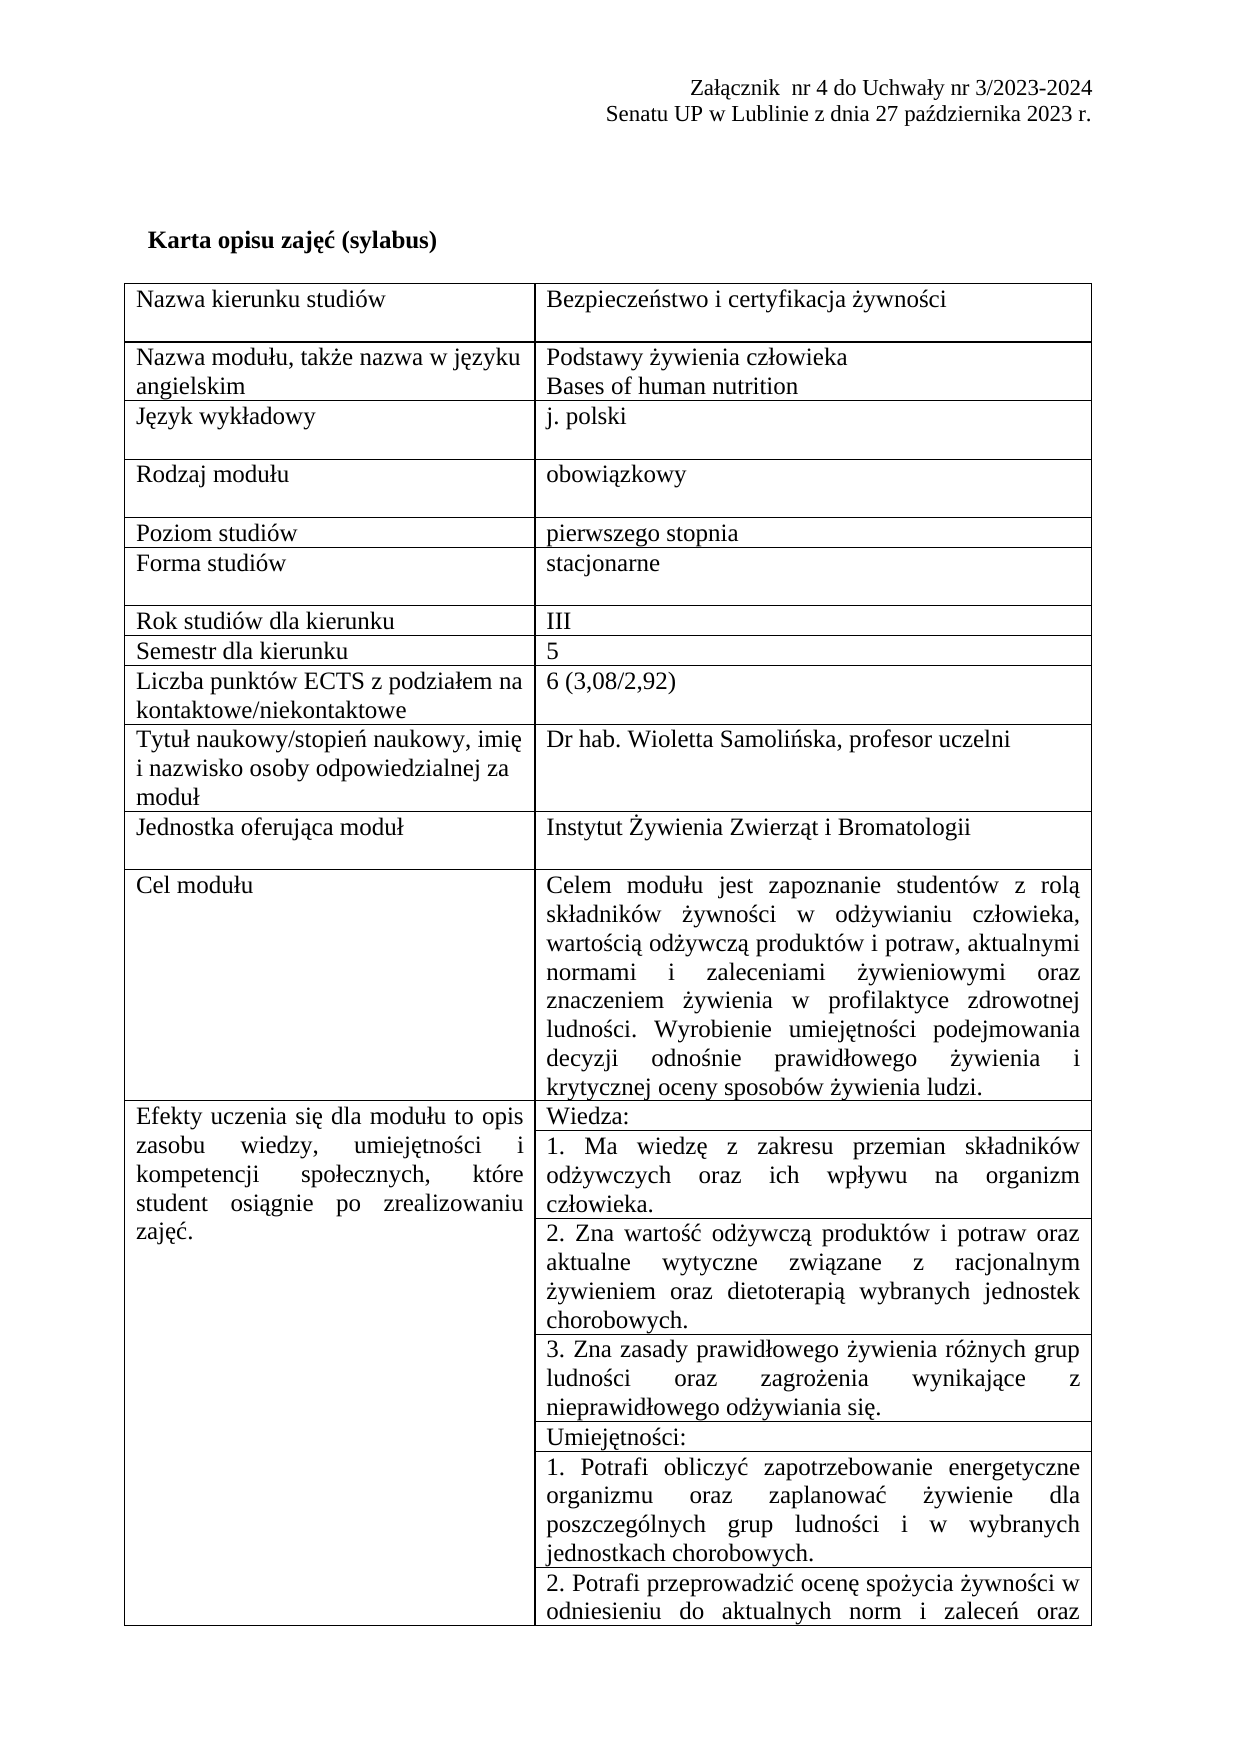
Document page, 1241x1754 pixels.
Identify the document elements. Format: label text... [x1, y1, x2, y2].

table_cell j. polski [536, 401, 1091, 458]
table_cell Rodzaj modułu [125, 460, 534, 517]
table_cell Cel modułu [125, 870, 534, 1100]
table_cell Język wykładowy [125, 401, 534, 458]
table_cell Wiedza: [536, 1101, 1091, 1130]
table_cell Semestr dla kierunku [125, 636, 534, 665]
table_cell Poziom studiów [125, 518, 534, 547]
table_cell III [536, 606, 1091, 635]
table_cell pierwszego stopnia [536, 518, 1091, 547]
table_header Bezpieczeństwo i certyfikacja żywności [536, 284, 1091, 341]
table_cell Forma studiów [125, 548, 534, 605]
table_cell 6 (3,08/2,92) [536, 666, 1091, 723]
table_cell Podstawy żywienia człowieka Bases of human nutrition [536, 343, 1091, 400]
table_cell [536, 1568, 1091, 1625]
table_cell stacjonarne [536, 548, 1091, 605]
table_cell Instytut Żywienia Zwierząt i Bromatologii [536, 812, 1091, 869]
table_cell Umiejętności: [536, 1422, 1091, 1451]
table_cell Tytuł naukowy/stopień naukowy, imię i nazwisko osoby odpowiedzialnej za moduł [125, 725, 534, 811]
table_cell Rok studiów dla kierunku [125, 606, 534, 635]
table_cell 3. Zna zasady prawidłowego żywienia różnych grup ludności oraz zagrożenia wynikające z nieprawidłowego odżywiania się. [536, 1335, 1091, 1421]
table_cell Liczba punktów ECTS z podziałem na kontaktowe/niekontaktowe [125, 666, 534, 723]
table_cell 2. Zna wartość odżywczą produktów i potraw oraz aktualne wytyczne związane z racjonalnym żywieniem oraz dietoterapią wybranych jednostek chorobowych. [536, 1219, 1091, 1333]
table_cell Efekty uczenia się dla modułu to opis zasobu wiedzy, umiejętności i kompetencji społecznych, które student osiągnie po zrealizowaniu zajęć. [125, 1101, 534, 1625]
table_cell Nazwa modułu, także nazwa w języku angielskim [125, 343, 534, 400]
table_cell 5 [536, 636, 1091, 665]
text Karta opisu zajęć (sylabus) [148, 225, 1092, 254]
table_cell 1. Ma wiedzę z zakresu przemian składników odżywczych oraz ich wpływu na organizm człowieka. [536, 1131, 1091, 1217]
table_cell Celem modułu jest zapoznanie studentów z rolą składników żywności w odżywianiu człowieka, wartością odżywczą produktów i potraw, aktualnymi normami i zaleceniami żywieniowymi oraz znaczeniem żywienia w profilaktyce zdrowotnej ludności. Wyrobienie umiejętności podejmowania decyzji odnośnie prawidłowego żywienia i krytycznej oceny sposobów żywienia ludzi. [536, 870, 1091, 1100]
table_cell Dr hab. Wioletta Samolińska, profesor uczelni [536, 725, 1091, 811]
table_header Nazwa kierunku studiów [125, 284, 534, 341]
table_cell obowiązkowy [536, 460, 1091, 517]
table_cell Jednostka oferująca moduł [125, 812, 534, 869]
table_cell 1. Potrafi obliczyć zapotrzebowanie energetyczne organizmu oraz zaplanować żywienie dla poszczególnych grup ludności i w wybranych jednostkach chorobowych. [536, 1452, 1091, 1567]
